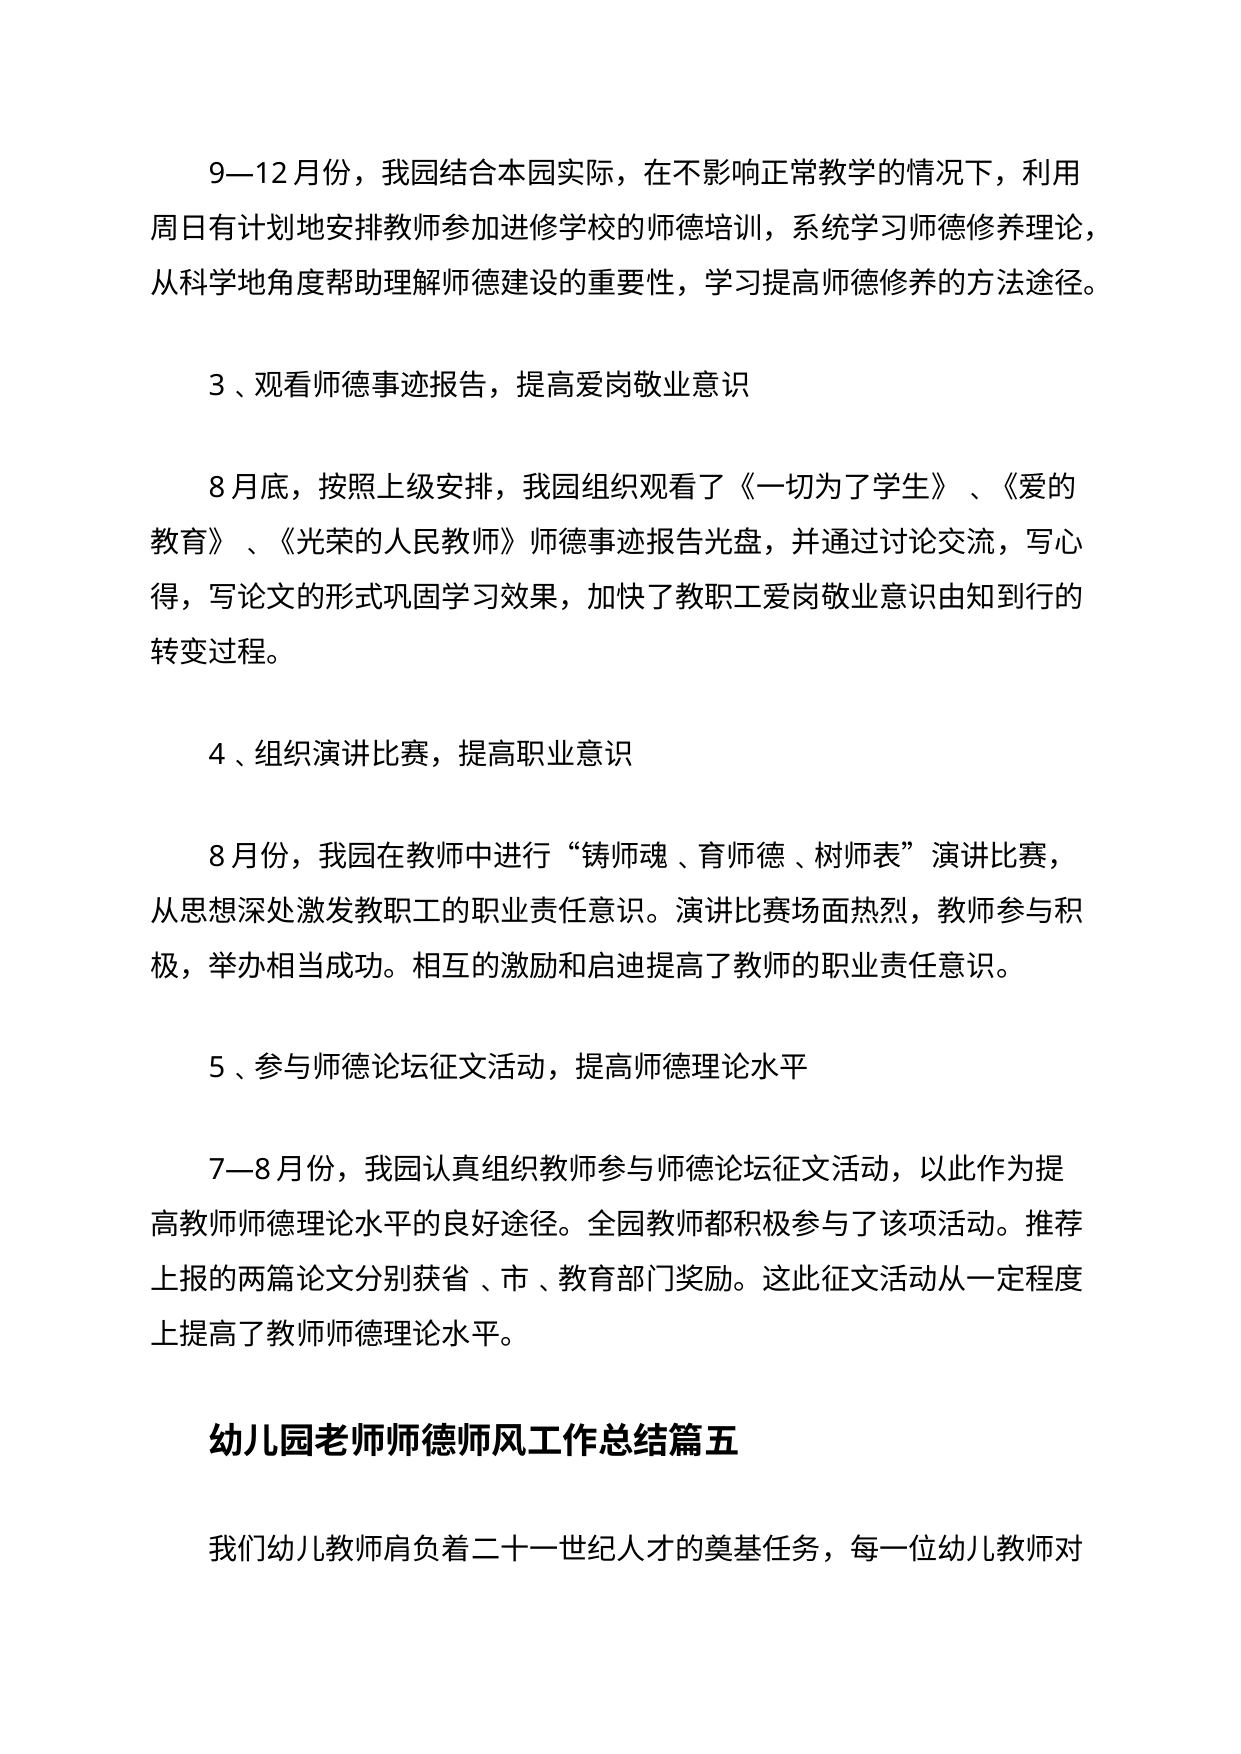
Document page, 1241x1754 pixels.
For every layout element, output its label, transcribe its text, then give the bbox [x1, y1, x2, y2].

text 8月底，按照上级安排，我园组织观看了《一切为了学生》﹑《爱的教育》﹑《光荣的人民教师》师德事迹报告光盘，并通过讨论交流，写心得，写论文的形式巩固学习效果，加快了教职工爱岗敬业意识由知到行的转变过程。 [150, 464, 1090, 671]
text 9—12月份，我园结合本园实际，在不影响正常教学的情况下，利用周日有计划地安排教师参加进修学校的师德培训，系统学习师德修养理论，从科学地角度帮助理解师德建设的重要性，学习提高师德修养的方法途径。 [150, 150, 1090, 302]
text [150, 1526, 1090, 1568]
text 5﹑参与师德论坛征文活动，提高师德理论水平 [150, 1044, 1090, 1086]
text 8月份，我园在教师中进行“铸师魂﹑育师德﹑树师表”演讲比赛，从思想深处激发教职工的职业责任意识。演讲比赛场面热烈，教师参与积极，举办相当成功。相互的激励和启迪提高了教师的职业责任意识。 [150, 832, 1090, 984]
text 3﹑观看师德事迹报告，提高爱岗敬业意识 [150, 362, 1090, 404]
text 7—8月份，我园认真组织教师参与师德论坛征文活动，以此作为提高教师师德理论水平的良好途径。全园教师都积极参与了该项活动。推荐上报的两篇论文分别获省﹑市﹑教育部门奖励。这此征文活动从一定程度上提高了教师师德理论水平。 [150, 1146, 1090, 1353]
text 4﹑组织演讲比赛，提高职业意识 [150, 730, 1090, 773]
text 幼儿园老师师德师风工作总结篇五 [150, 1412, 1090, 1464]
